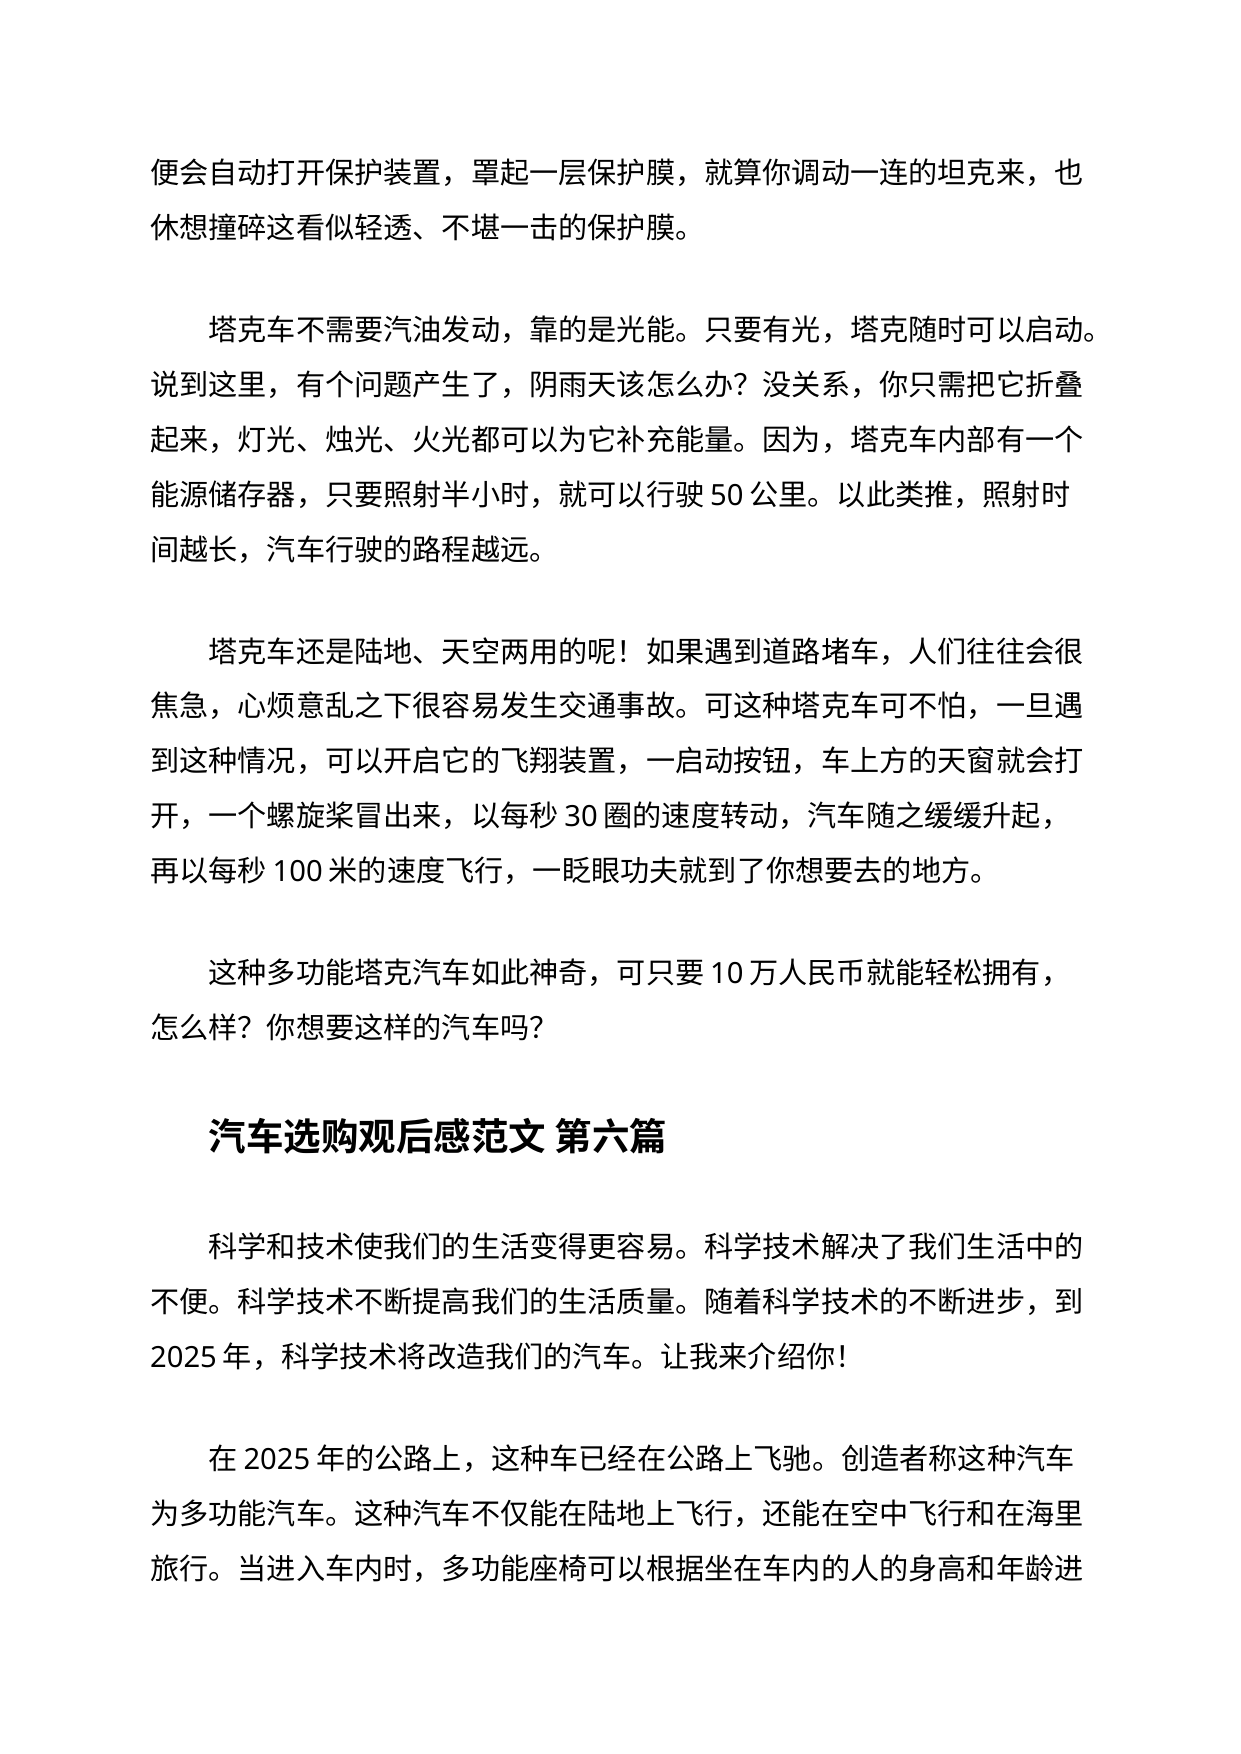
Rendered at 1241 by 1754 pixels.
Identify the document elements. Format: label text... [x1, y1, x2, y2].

text 这种多功能塔克汽车如此神奇，可只要10万人民币就能轻松拥有，怎么样？你想要这样的汽车吗？ [150, 950, 1090, 1047]
text 汽车选购观后感范文 第六篇 [150, 1107, 1090, 1161]
text 塔克车不需要汽油发动，靠的是光能。只要有光，塔克随时可以启动。说到这里，有个问题产生了，阴雨天该怎么办？没关系，你只需把它折叠起来，灯光、烛光、火光都可以为它补充能量。因为，塔克车内部有一个能源储存器，只要照射半小时，就可以行驶50公里。以此类推，照射时间越长，汽车行驶的路程越远。 [150, 307, 1090, 569]
text 科学和技术使我们的生活变得更容易。科学技术解决了我们生活中的不便。科学技术不断提高我们的生活质量。随着科学技术的不断进步，到2025年，科学技术将改造我们的汽车。让我来介绍你！ [150, 1224, 1090, 1376]
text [150, 1436, 1090, 1588]
text 塔克车还是陆地、天空两用的呢！如果遇到道路堵车，人们往往会很焦急，心烦意乱之下很容易发生交通事故。可这种塔克车可不怕，一旦遇到这种情况，可以开启它的飞翔装置，一启动按钮，车上方的天窗就会打开，一个螺旋桨冒出来，以每秒30圈的速度转动，汽车随之缓缓升起，再以每秒100米的速度飞行，一眨眼功夫就到了你想要去的地方。 [150, 628, 1090, 890]
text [150, 150, 1090, 247]
